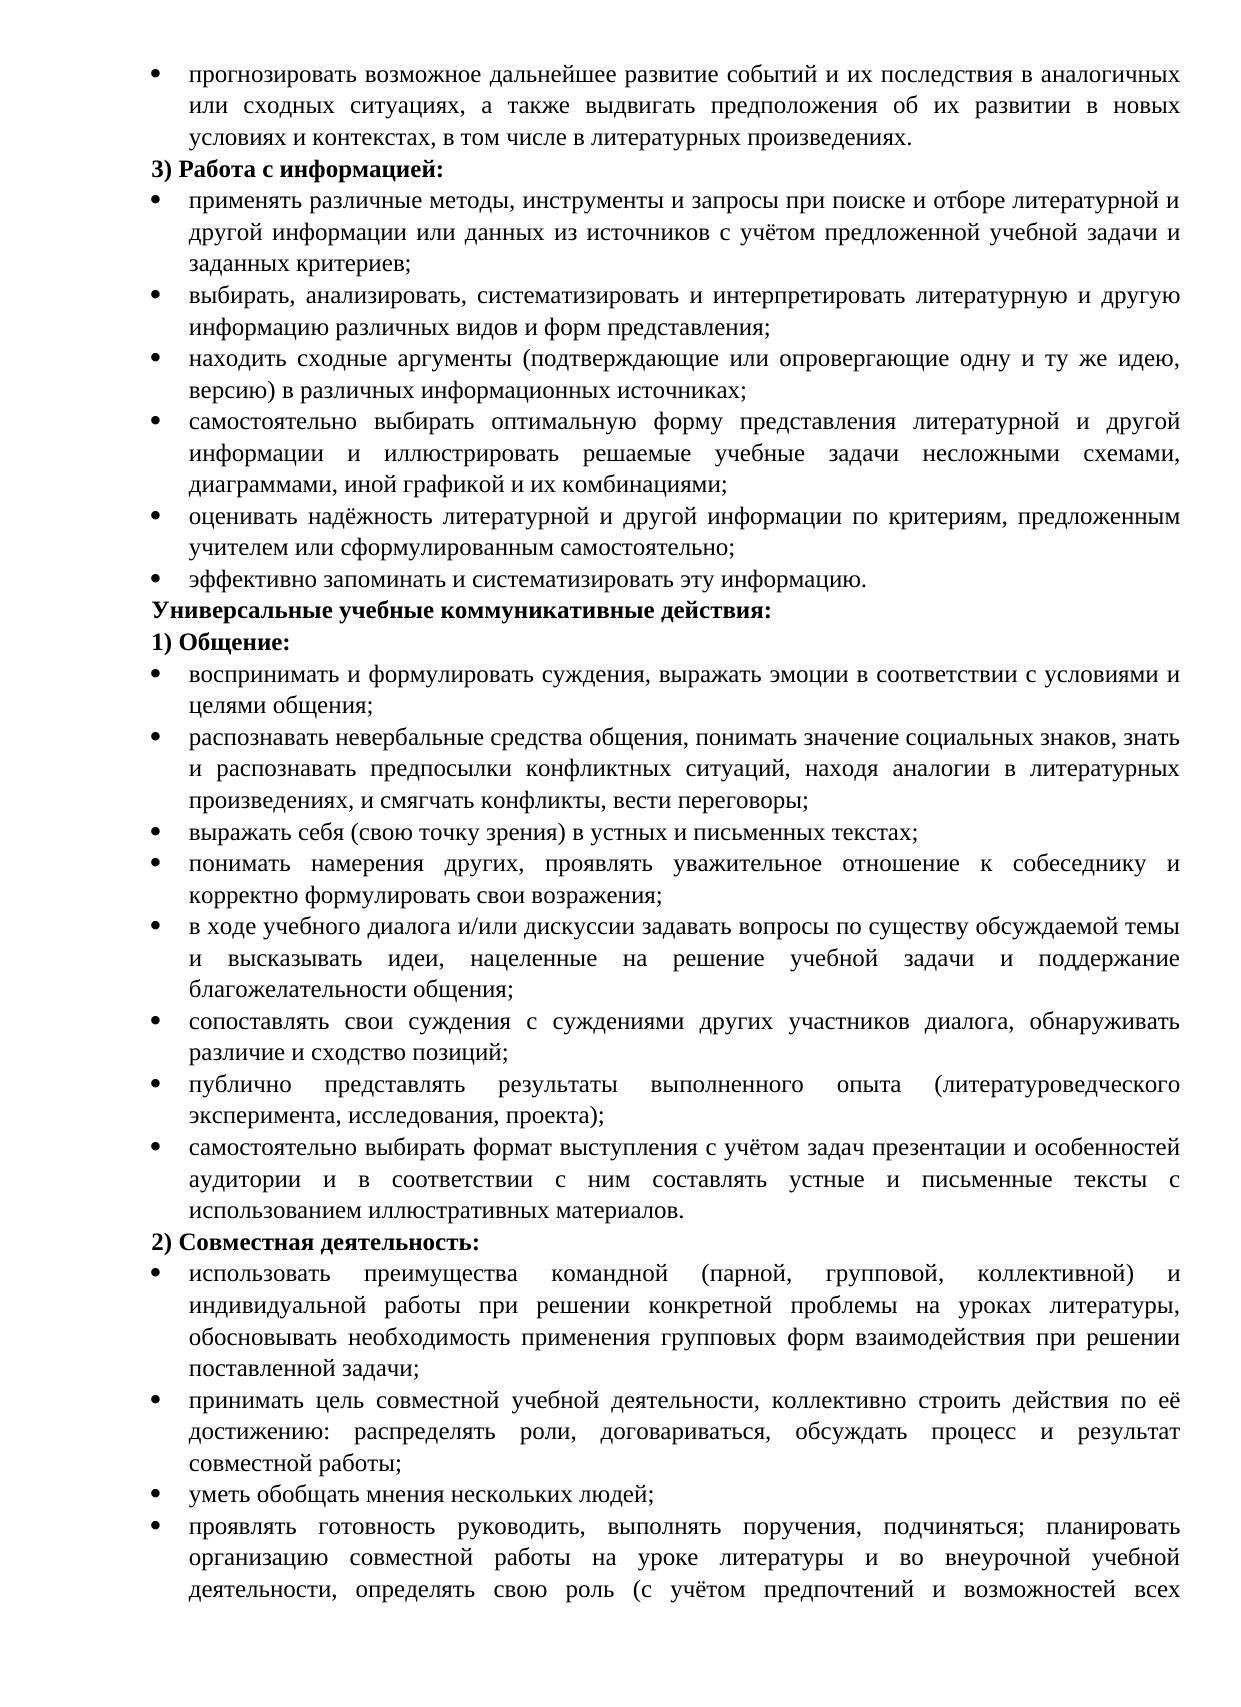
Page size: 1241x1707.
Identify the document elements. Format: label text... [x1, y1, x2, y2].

list публично представлять результаты выполненного опыта (литературоведческого эксперимента, исследования, проекта); [151, 1069, 1181, 1129]
list сопоставлять свои суждения с суждениями других участников диалога, обнаруживать различие и сходство позиций; [151, 1006, 1181, 1066]
list воспринимать и формулировать суждения, выражать эмоции в соответствии с условиями и целями общения; [151, 659, 1181, 719]
list распознавать невербальные средства общения, понимать значение социальных знаков, знать и распознавать предпосылки конфликтных ситуаций, находя аналогии в литературных произведениях, и смягчать конфликты, вести переговоры; [151, 722, 1181, 814]
text 1) Общение: [89, 627, 1181, 656]
list самостоятельно выбирать оптимальную форму представления литературной и другой информации и иллюстрировать решаемые учебные задачи несложными схемами, диаграммами, иной графикой и их комбинациями; [151, 406, 1181, 498]
list эффективно запоминать и систематизировать эту информацию. [151, 564, 1181, 593]
text 2) Совместная деятельность: [89, 1227, 1181, 1256]
list применять различные методы, инструменты и запросы при поиске и отборе литературной и другой информации или данных из источников с учётом предложенной учебной задачи и заданных критериев; [151, 185, 1181, 277]
list прогнозировать возможное дальнейшее развитие событий и их последствия в аналогичных или сходных ситуациях, а также выдвигать предположения об их развитии в новых условиях и контекстах, в том числе в литературных произведениях. [151, 59, 1181, 151]
list уметь обобщать мнения нескольких людей; [151, 1479, 1181, 1508]
text Универсальные учебные коммуникативные действия: [89, 596, 1181, 624]
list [151, 1511, 1181, 1603]
list оценивать надёжность литературной и другой информации по критериям, предложенным учителем или сформулированным самостоятельно; [151, 501, 1181, 561]
list выбирать, анализировать, систематизировать и интерпретировать литературную и другую информацию различных видов и форм представления; [151, 280, 1181, 340]
list использовать преимущества командной (парной, групповой, коллективной) и индивидуальной работы при решении конкретной проблемы на уроках литературы, обосновывать необходимость применения групповых форм взаимодействия при решении поставленной задачи; [151, 1258, 1181, 1382]
list выражать себя (свою точку зрения) в устных и письменных текстах; [151, 817, 1181, 845]
text 3) Работа с информацией: [89, 154, 1181, 182]
list самостоятельно выбирать формат выступления с учётом задач презентации и особенностей аудитории и в соответствии с ним составлять устные и письменные тексты с использованием иллюстративных материалов. [151, 1132, 1181, 1224]
list находить сходные аргументы (подтверждающие или опровергающие одну и ту же идею, версию) в различных информационных источниках; [151, 343, 1181, 403]
list понимать намерения других, проявлять уважительное отношение к собеседнику и корректно формулировать свои возражения; [151, 848, 1181, 908]
list принимать цель совместной учебной деятельности, коллективно строить действия по её достижению: распределять роли, договариваться, обсуждать процесс и результат совместной работы; [151, 1385, 1181, 1477]
list в ходе учебного диалога и/или дискуссии задавать вопросы по существу обсуждаемой темы и высказывать идеи, нацеленные на решение учебной задачи и поддержание благожелательности общения; [151, 911, 1181, 1003]
